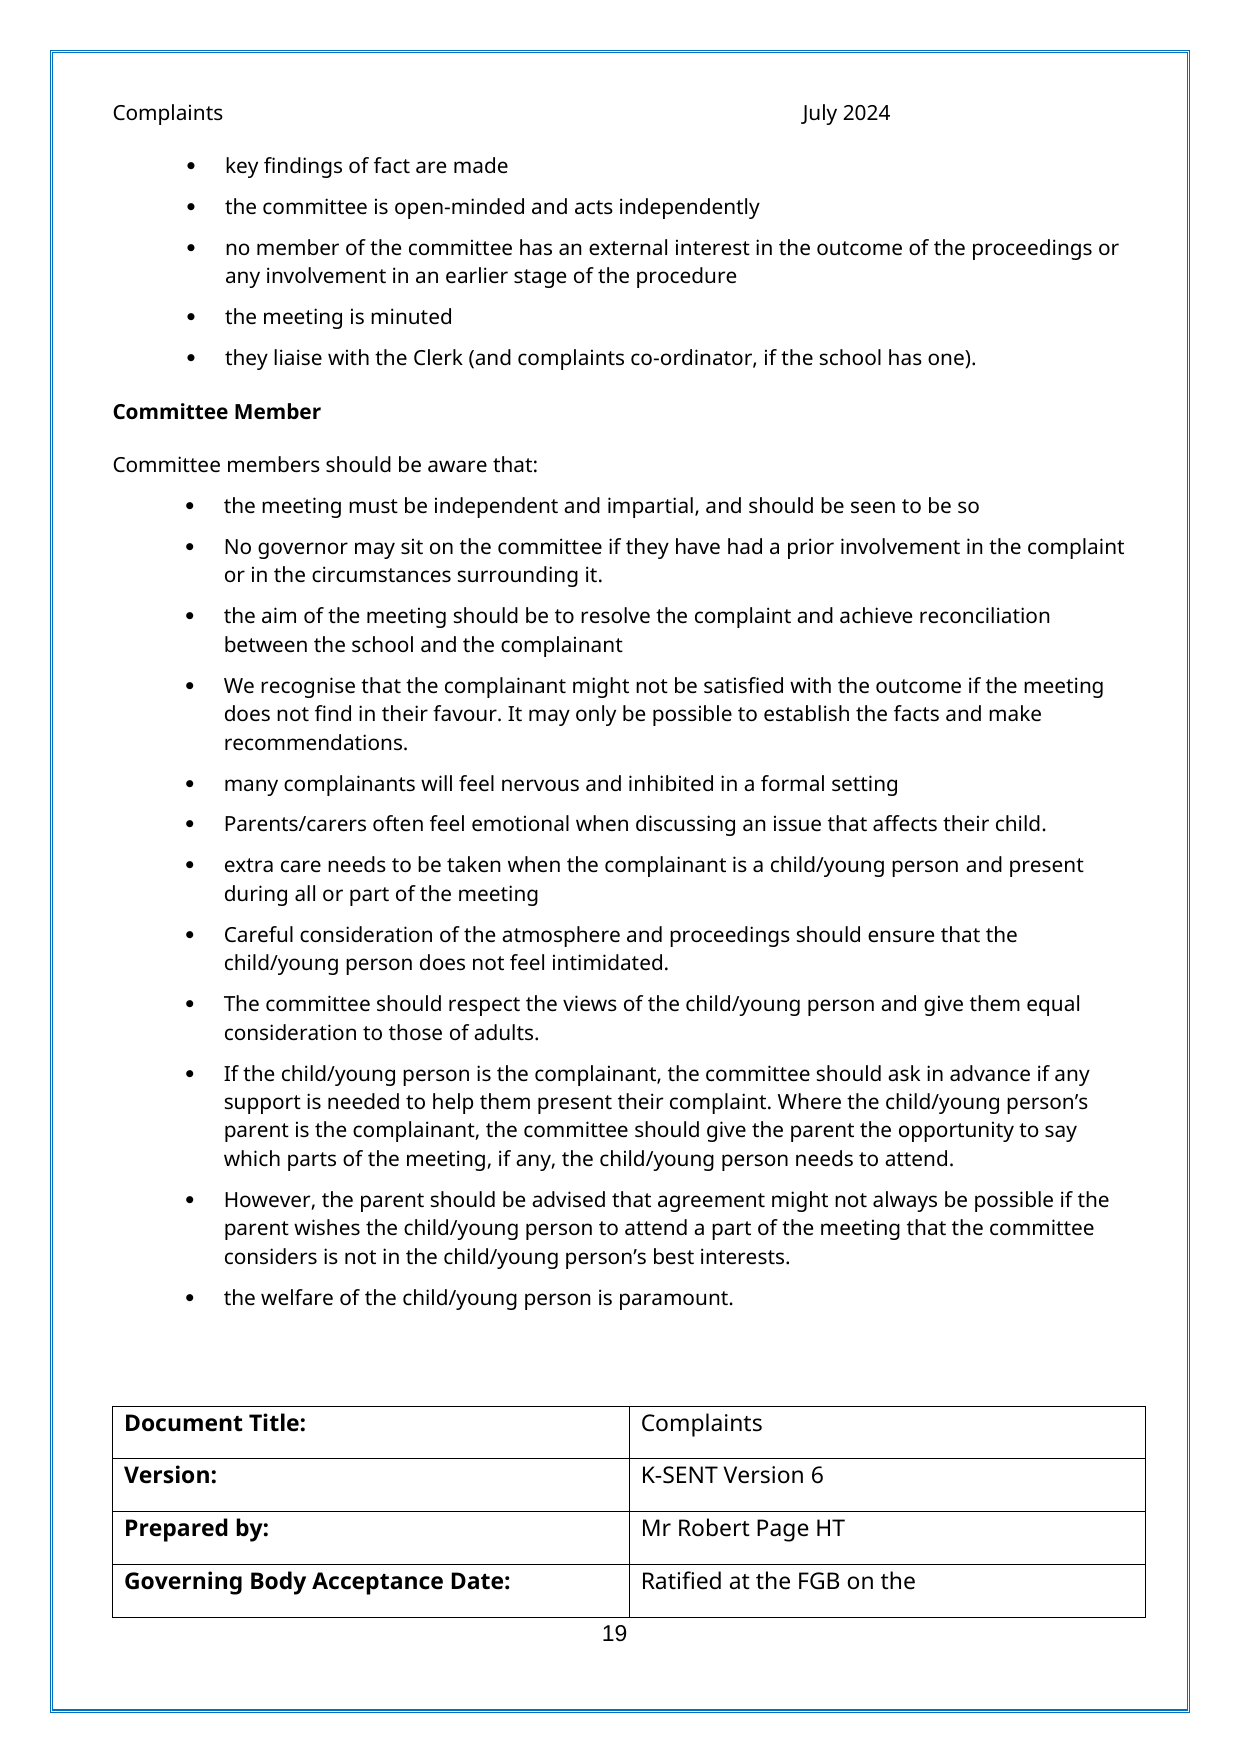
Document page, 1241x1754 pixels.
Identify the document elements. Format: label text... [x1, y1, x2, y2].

list The committee should respect the views of the child/young person and give them equal consideration to those of adults. [186, 989, 1128, 1046]
table_header Document Title: [113, 1407, 629, 1458]
list extra care needs to be taken when the complainant is a child/young person and present during all or part of the meeting [186, 851, 1128, 907]
list Parents/carers often feel emotional when discussing an issue that affects their child. [186, 809, 1128, 838]
table_cell Mr Robert Page HT [630, 1512, 1145, 1564]
list the aim of the meeting should be to resolve the complaint and achieve reconciliation between the school and the complainant [186, 601, 1128, 658]
text Committee members should be aware that: [112, 450, 1128, 479]
list the welfare of the child/young person is paramount. [186, 1283, 1128, 1311]
table_cell Version: [113, 1459, 629, 1511]
list the meeting is minuted [187, 302, 1128, 331]
subtitle Committee Member [112, 397, 1128, 425]
list many complainants will feel nervous and inhibited in a formal setting [186, 769, 1128, 797]
list If the child/young person is the complainant, the committee should ask in advance if any support is needed to help them present their complaint. Where the child/young person’s parent is the complainant, the committee should give the parent the opportunity to say which parts of the meeting, if any, the child/young person needs to attend. [186, 1059, 1128, 1172]
list Careful consideration of the atmosphere and proceedings should ensure that the child/young person does not feel intimidated. [186, 920, 1128, 977]
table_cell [630, 1565, 1145, 1617]
table_cell Prepared by: [113, 1512, 629, 1564]
table_cell K-SENT Version 6 [630, 1459, 1145, 1511]
list no member of the committee has an external interest in the outcome of the proceedings or any involvement in an earlier stage of the procedure [187, 233, 1128, 290]
list No governor may sit on the committee if they have had a prior involvement in the complaint or in the circumstances surrounding it. [186, 532, 1128, 589]
list key findings of fact are made [187, 151, 1128, 179]
list However, the parent should be advised that agreement might not always be possible if the parent wishes the child/young person to attend a part of the meeting that the committee considers is not in the child/young person’s best interests. [186, 1185, 1128, 1270]
table_header Complaints [630, 1407, 1145, 1458]
list We recognise that the complainant might not be satisfied with the outcome if the meeting does not find in their favour. It may only be possible to establish the facts and make recommendations. [186, 671, 1128, 756]
list the committee is open-minded and acts independently [187, 192, 1128, 221]
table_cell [113, 1565, 629, 1617]
list the meeting must be independent and impartial, and should be seen to be so [186, 491, 1128, 519]
list they liaise with the Clerk (and complaints co-ordinator, if the school has one). [187, 343, 1128, 372]
